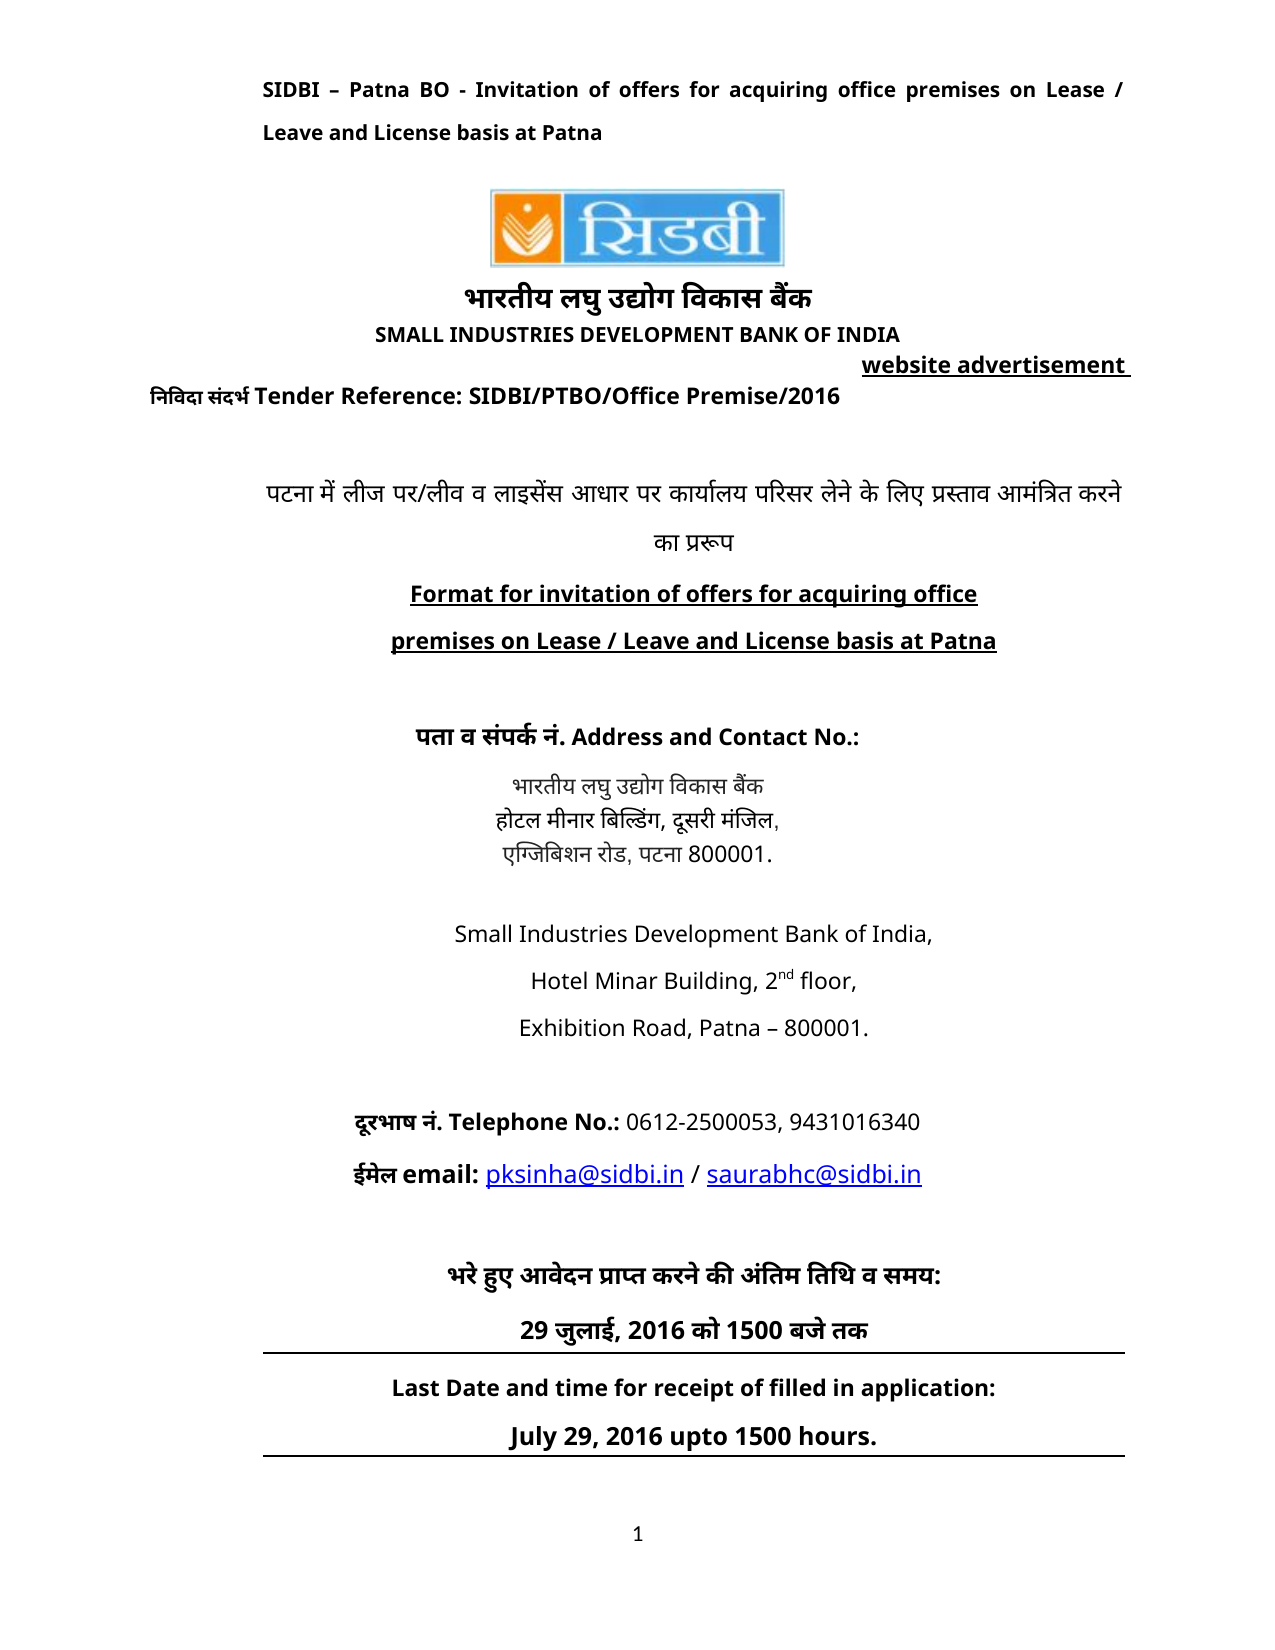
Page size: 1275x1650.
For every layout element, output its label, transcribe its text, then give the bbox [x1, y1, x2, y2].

text Exhibition Road, Patna – 800001. [262, 1012, 1125, 1043]
text premises on Lease / Leave and License basis at Patna [262, 625, 1125, 656]
text Small Industries Development Bank of India, [262, 918, 1125, 949]
text भरे हुए आवेदन प्राप्त करने की अंतिम तिथि व समय: [262, 1258, 1125, 1294]
text पटना में लीज पर/लीव व लाइसेंस आधार पर कार्यालय परिसर लेने के लिए प्रस्ताव आमंत्रित करने का प्ररूप [262, 476, 1125, 562]
text पता व संपर्क नं. Address and Contact No.: [150, 718, 1125, 755]
text 29 जुलाई, 2016 को 1500 बजे तक [262, 1313, 1125, 1354]
text होटल मीनार बिल्डिंग, दूसरी मंजिल, [150, 804, 1125, 838]
text SMALL INDUSTRIES OF [150, 320, 1125, 349]
text निविदा संदर्भ Tender Reference: SIDBI/PTBO/Office Premise/2016 [150, 380, 1125, 413]
text भारतीय बैंक [150, 282, 1125, 320]
text Format for invitation of offers for acquiring office [262, 578, 1125, 609]
text भारतीय लघु उद्योग विकास बैंक [150, 774, 1125, 804]
text एग्जिबिशन रोड, पटना 800001. [150, 838, 1125, 871]
text Last Date and time for receipt of filled in application: [262, 1372, 1125, 1403]
text दूरभाष नं. Telephone No.: 0612-2500053, 9431016340 [150, 1106, 1125, 1140]
text website advertisement [150, 349, 1125, 380]
text ईमेल email: pksinha@sidbi.in / saurabhc@sidbi.in [150, 1157, 1125, 1193]
text July 29, 2016 upto 1500 hours. [262, 1419, 1125, 1457]
picture [489, 188, 786, 268]
text Hotel Minar Building, 2nd floor, [262, 965, 1125, 996]
